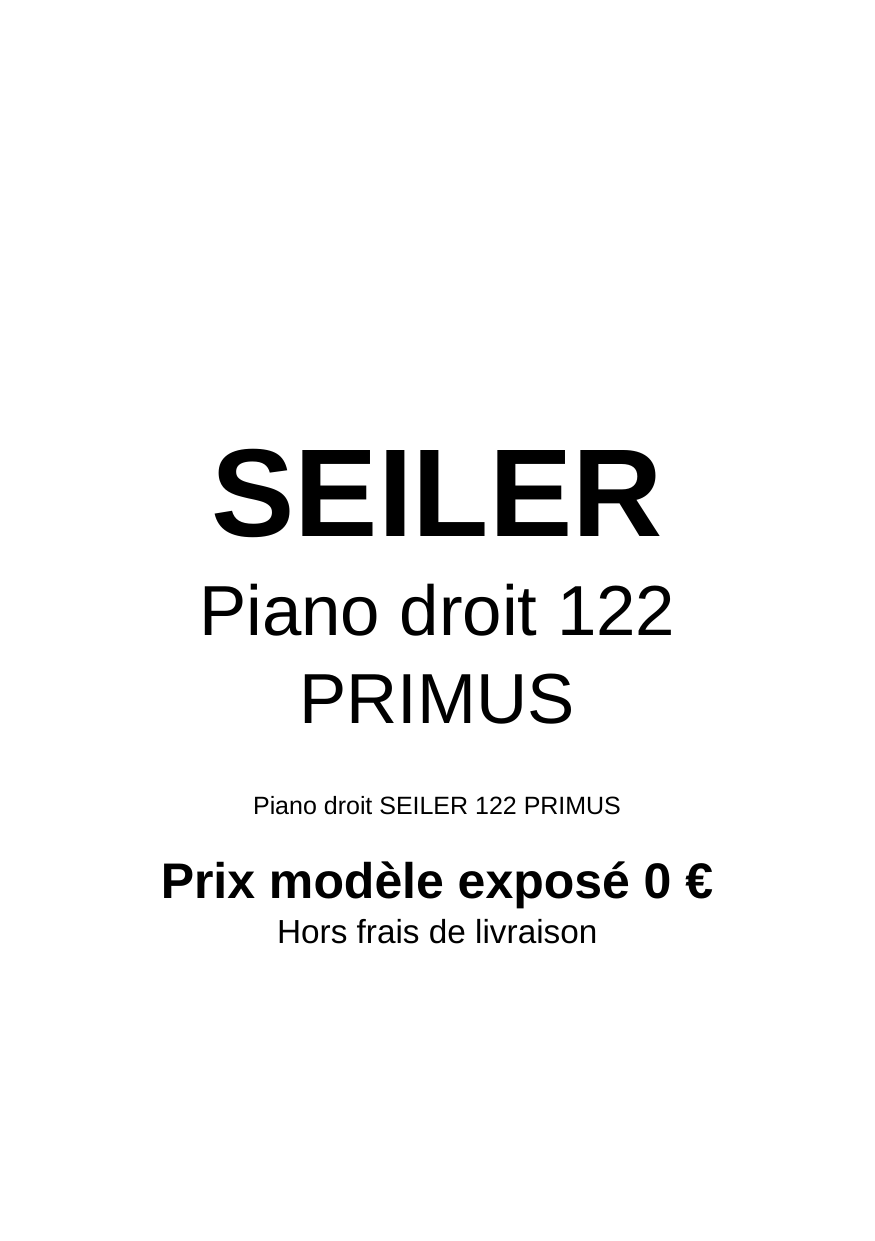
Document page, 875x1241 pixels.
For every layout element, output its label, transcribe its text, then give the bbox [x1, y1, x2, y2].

text SEILER Piano droit 122 PRIMUS Piano droit SEILER 122 PRIMUS Prix modèle exposé 0 € Hors frais de livraison [75, 419, 799, 951]
